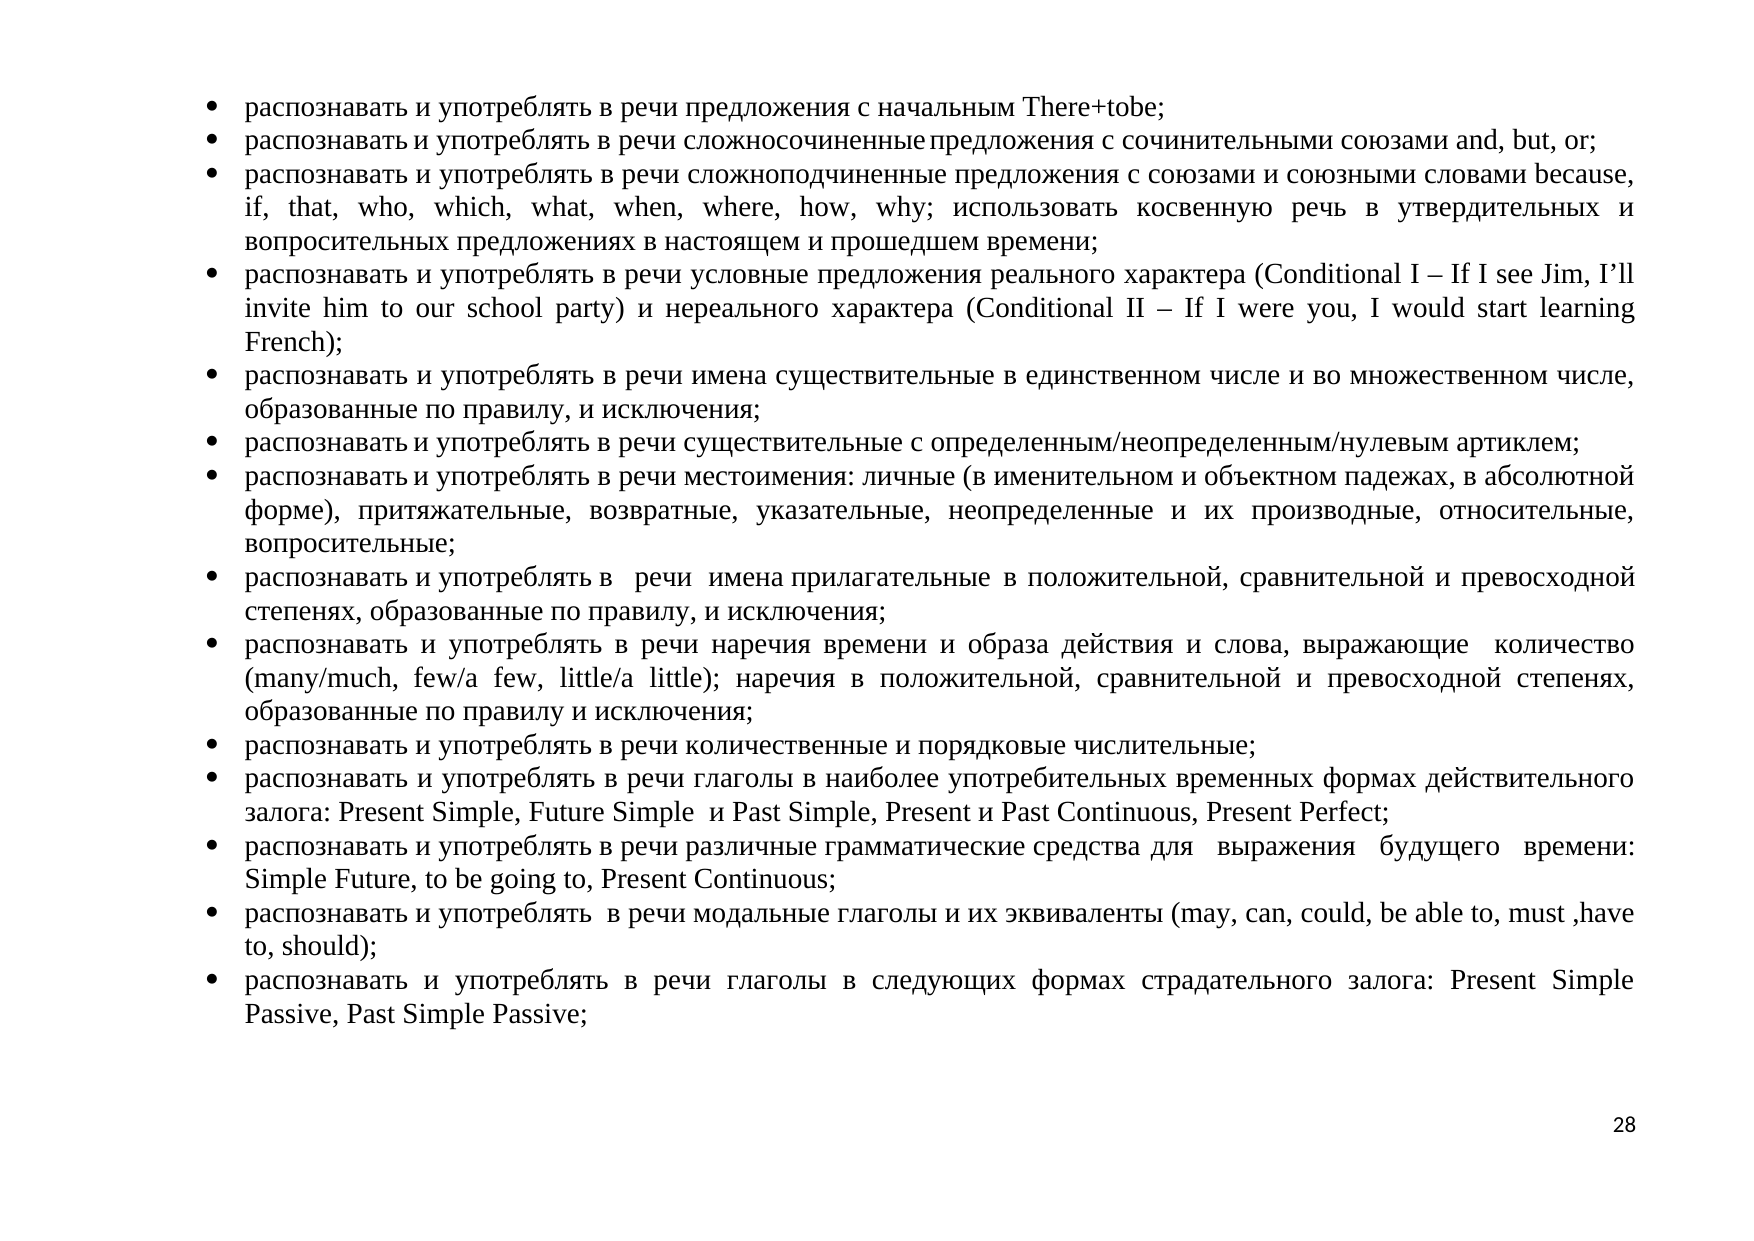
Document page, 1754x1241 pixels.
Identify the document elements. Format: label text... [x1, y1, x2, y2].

list распознавать и употреблять в речи местоимения: личные (в именительном и объектном падежах, в абсолютной форме), притяжательные, возвратные, указательные, неопределенные и их производные, относительные, вопросительные; [207, 458, 1636, 559]
list распознавать и употреблять в речи существительные с определенным/неопределенным/нулевым артиклем; [207, 424, 1636, 458]
list распознавать и употреблять в речи количественные и порядковые числительные; [207, 727, 1636, 761]
list распознавать и употреблять в речи различные грамматические средства для выражения будущего времени: Simple Future, to be going to, Present Continuous; [207, 828, 1636, 895]
list распознавать и употреблять в речи глаголы в наиболее употребительных временных формах действительного залога: Present Simple, Future Simple и Past Simple, Present и Past Continuous, Present Perfect; [207, 761, 1636, 828]
list распознавать и употреблять в речи условные предложения реального характера (Conditional I – If I see Jim, I’ll invite him to our school party) и нереального характера (Conditional II – If I were you, I would start learning French); [207, 257, 1636, 357]
list распознавать и употреблять в речи сложноподчиненные предложения с союзами и союзными словами because, if, that, who, which, what, when, where, how, why; использовать косвенную речь в утвердительных и вопросительных предложениях в настоящем и прошедшем времени; [207, 156, 1636, 257]
list распознавать и употреблять в речи наречия времени и образа действия и слова, выражающие количество (many/much, few/a few, little/a little); наречия в положительной, сравнительной и превосходной степенях, образованные по правилу и исключения; [207, 626, 1636, 727]
list распознавать и употреблять в речи имена прилагательные в положительной, сравнительной и превосходной степенях, образованные по правилу, и исключения; [207, 559, 1636, 626]
list распознавать и употреблять в речи модальные глаголы и их эквиваленты (may, can, could, be able to, must ,have to, should); [207, 895, 1636, 962]
list распознавать и употреблять в речи предложения с начальным There+tobe; [207, 89, 1636, 122]
list распознавать и употреблять в речи глаголы в следующих формах страдательного залога: Present Simple Passive, Past Simple Passive; [207, 962, 1636, 1029]
list распознавать и употреблять в речи сложносочиненные предложения с сочинительными союзами and, but, or; [207, 122, 1636, 156]
list распознавать и употреблять в речи имена существительные в единственном числе и во множественном числе, образованные по правилу, и исключения; [207, 357, 1636, 424]
